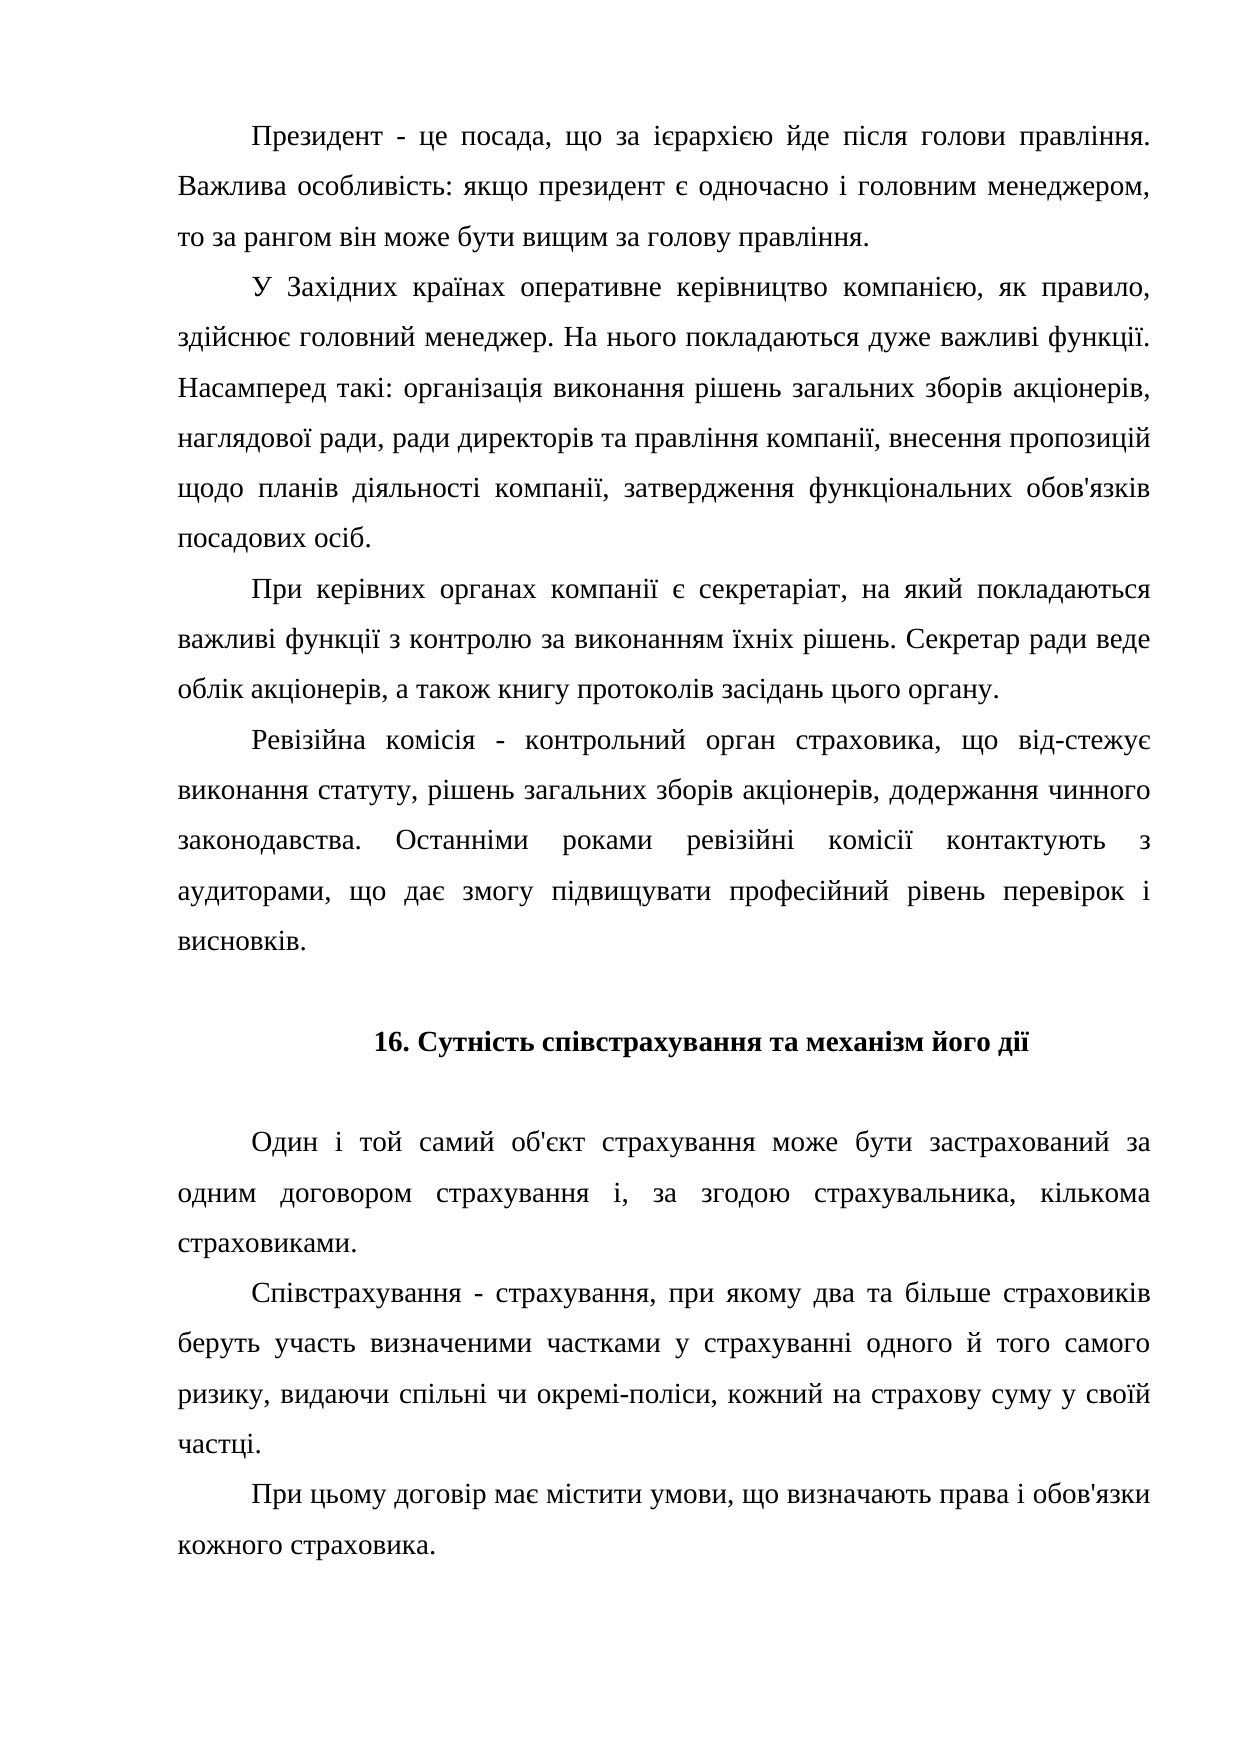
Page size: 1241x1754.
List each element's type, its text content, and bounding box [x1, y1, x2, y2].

text Один і той самий об'єкт страхування може бути застрахований за одним договором страхування і, за згодою страхувальника, кількома страховиками. [177, 1124, 1152, 1258]
text У Західних країнах оперативне керівництво компанією, як правило, здійснює головний менеджер. На нього покладаються дуже важливі функції. Насамперед такі: організація виконання рішень загальних зборів акціонерів, наглядової ради, ради директорів та правління компанії, внесення пропозицій щодо планів діяльності компанії, затвердження функціональних обов'язків посадових осіб. [177, 269, 1152, 554]
text При цьому договір має містити умови, що визначають права і обов'язки кожного страховика. [177, 1477, 1152, 1560]
text При керівних органах компанії є секретаріат, на який покладаються важливі функції з контролю за виконанням їхніх рішень. Секретар ради веде облік акціонерів, а також книгу протоколів засідань цього органу. [177, 571, 1152, 705]
text Співстрахування - страхування, при якому два та більше страховиків беруть участь визначеними частками у страхуванні одного й того самого ризику, видаючи спільні чи окремі-поліси, кожний на страхову суму у своїй частці. [177, 1275, 1152, 1460]
text 16. Сутність співстрахування та механізм його дії [177, 1024, 1152, 1057]
text Президент - це посада, що за ієрархією йде після голови правління. Важлива особливість: якщо президент є одночасно і головним менеджером, то за рангом він може бути вищим за голову правління. [177, 118, 1152, 252]
text Ревізійна комісія - контрольний орган страховика, що від-стежує виконання статуту, рішень загальних зборів акціонерів, додержання чинного законодавства. Останніми роками ревізійні комісії контактують з аудиторами, що дає змогу підвищувати професійний рівень перевірок і висновків. [177, 722, 1152, 957]
